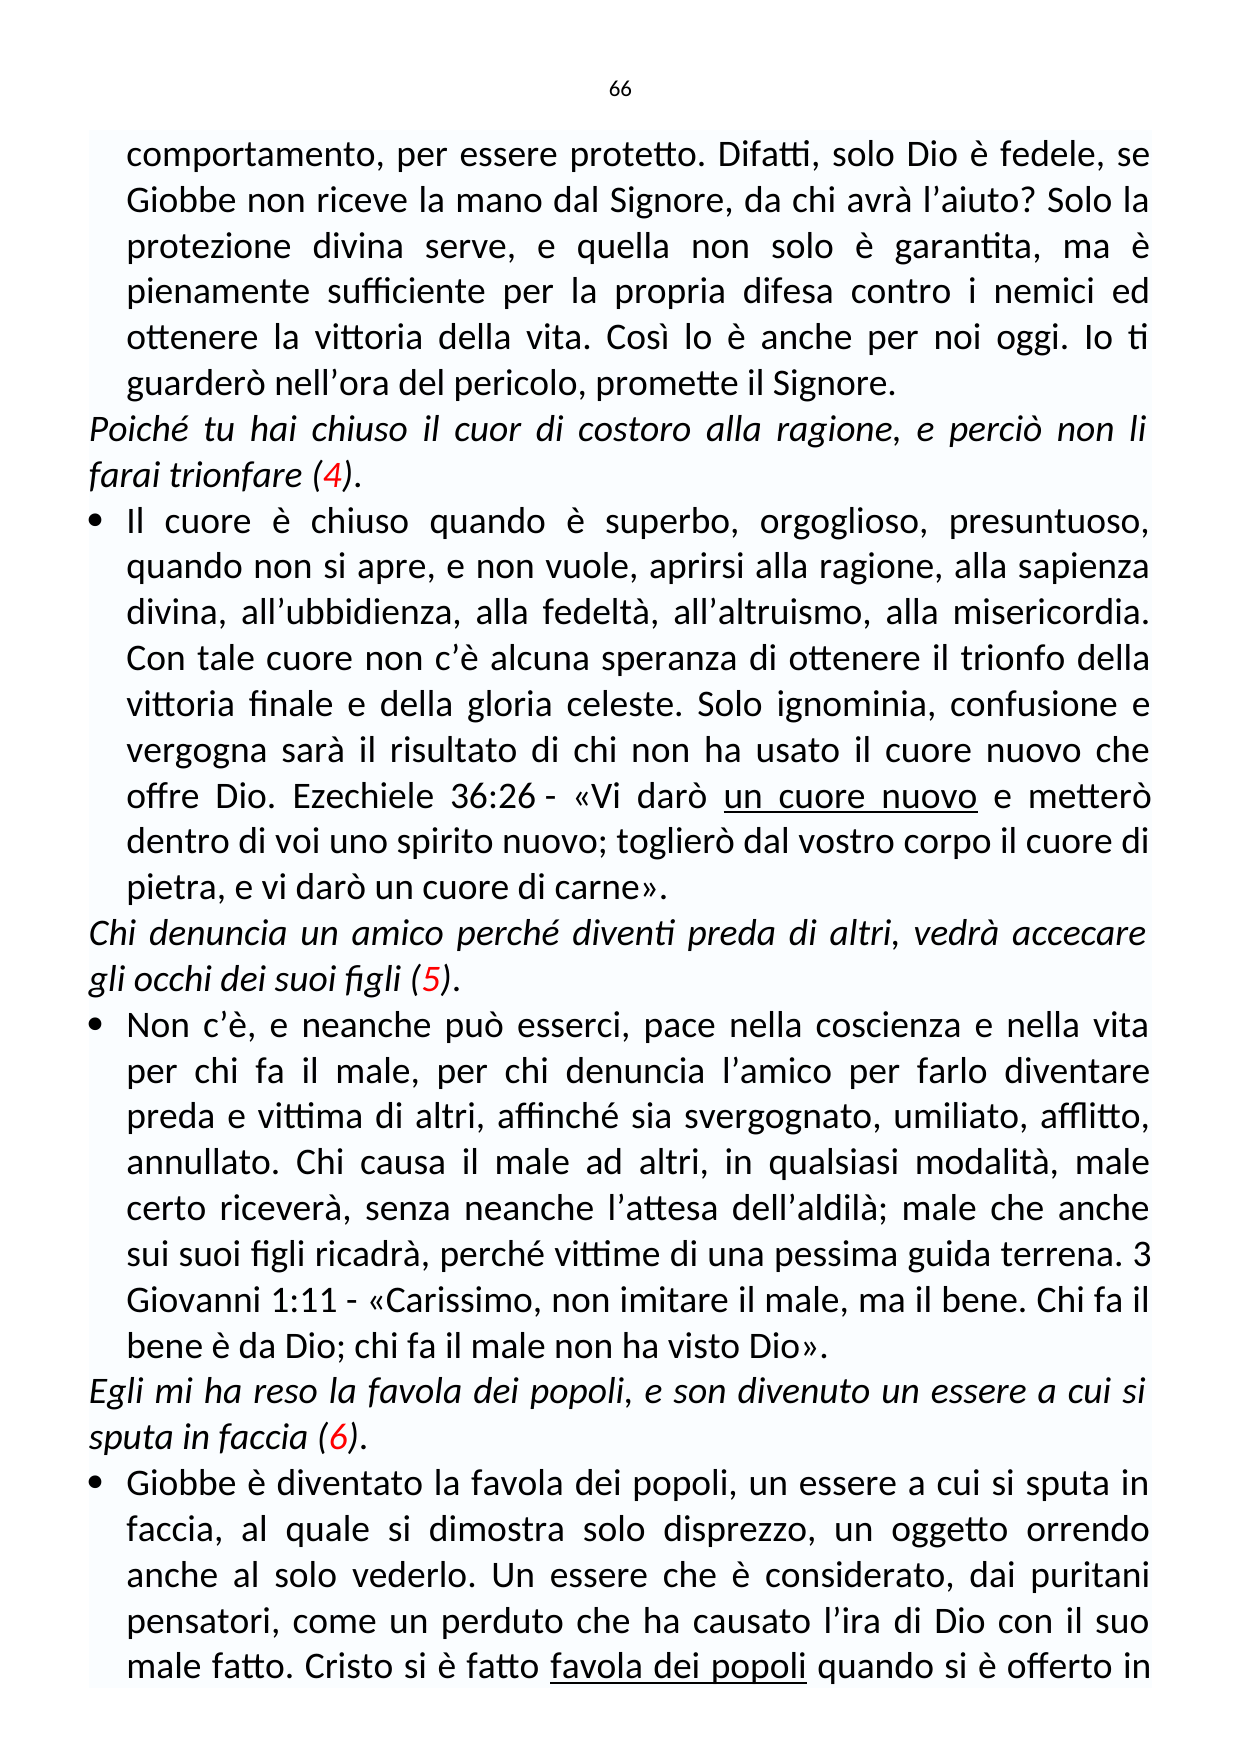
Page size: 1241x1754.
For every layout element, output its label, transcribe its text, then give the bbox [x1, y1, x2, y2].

text Poiché tu hai chiuso il cuor di costoro alla ragione, e perciò non li farai trionfare (4). [89, 405, 1152, 497]
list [89, 1459, 1152, 1688]
text Chi denuncia un amico perché diventi preda di altri, vedrà accecare gli occhi dei suoi figli (5). [89, 909, 1152, 1001]
list Non c’è, e neanche può esserci, pace nella coscienza e nella vita per chi fa il male, per chi denuncia l’amico per farlo diventare preda e vittima di altri, affinché sia svergognato, umiliato, afflitto, annullato. Chi causa il male ad altri, in qualsiasi modalità, male certo riceverà, senza neanche l’attesa dell’aldilà; male che anche sui suoi figli ricadrà, perché vittime di una pessima guida terrena. 3 Giovanni 1:11 - «Carissimo, non imitare il male, ma il bene. Chi fa il bene è da Dio; chi fa il male non ha visto Dio». [89, 1001, 1152, 1367]
list Il cuore è chiuso quando è superbo, orgoglioso, presuntuoso, quando non si apre, e non vuole, aprirsi alla ragione, alla sapienza divina, all’ubbidienza, alla fedeltà, all’altruismo, alla misericordia. Con tale cuore non c’è alcuna speranza di ottenere il trionfo della vittoria finale e della gloria celeste. Solo ignominia, confusione e vergogna sarà il risultato di chi non ha usato il cuore nuovo che offre Dio. Ezechiele 36:26 - «Vi darò un cuore nuovo e metterò dentro di voi uno spirito nuovo; toglierò dal vostro corpo il cuore di pietra, e vi darò un cuore di carne». [89, 497, 1152, 909]
text Egli mi ha reso la favola dei popoli, e son divenuto un essere a cui si sputa in faccia (6). [89, 1367, 1152, 1459]
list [89, 130, 1152, 405]
